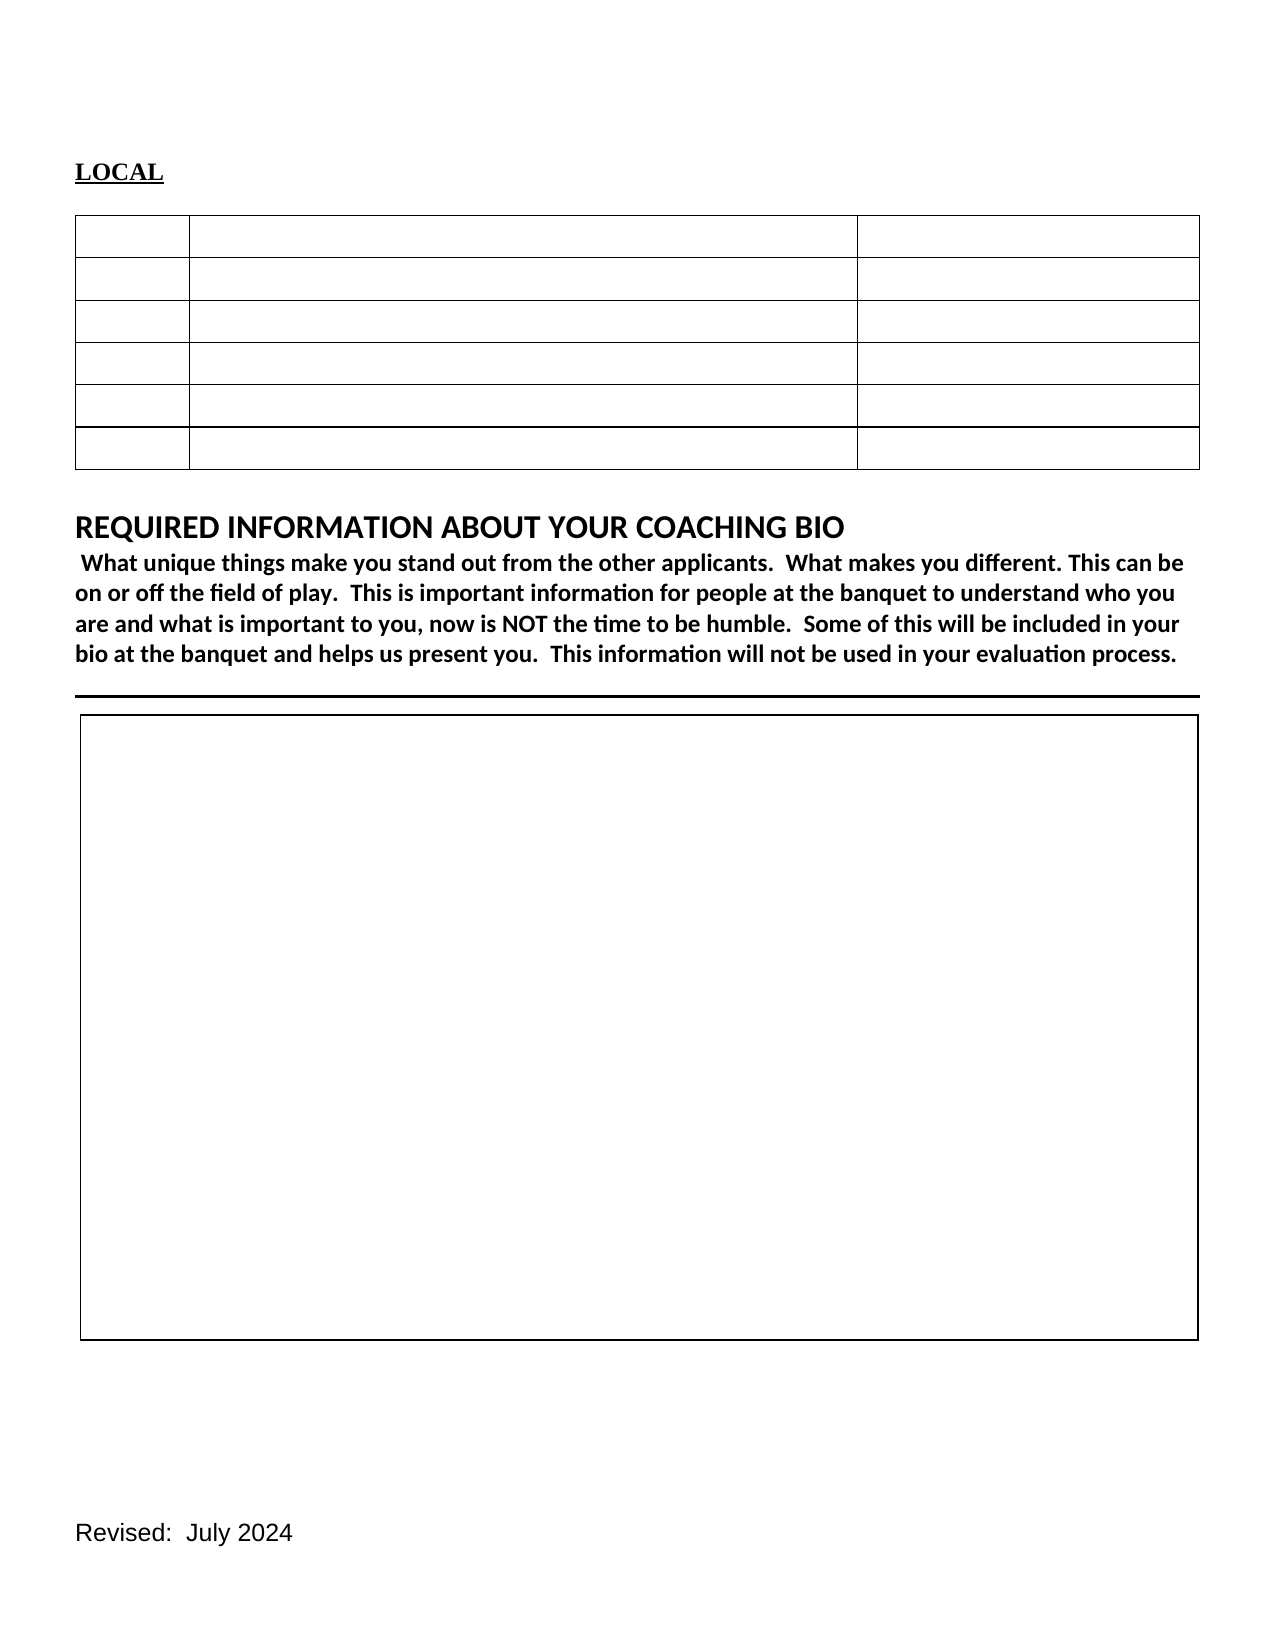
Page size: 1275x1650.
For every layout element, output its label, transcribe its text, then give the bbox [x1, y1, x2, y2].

table_cell [190, 258, 857, 299]
table_cell [76, 301, 189, 342]
table_cell [190, 385, 857, 426]
table_cell [858, 385, 1199, 426]
text What unique things make you stand out from the other applicants. What makes you different. This can be on or off the field of play. This is important information for people at the banquet to understand who you are and what is important to you, now is NOT the time to be humble. Some of this will be included in your bio at the banquet and helps us present you. This information will not be used in your evaluation process. [75, 547, 1200, 669]
table_cell [858, 343, 1199, 384]
table_cell [76, 258, 189, 299]
table_cell [858, 258, 1199, 299]
table_cell [76, 343, 189, 384]
table_header [76, 216, 189, 257]
table_cell [858, 428, 1199, 469]
table_cell [858, 301, 1199, 342]
text LOCAL [75, 157, 1200, 186]
table_cell [76, 385, 189, 426]
table_cell [190, 343, 857, 384]
table_cell [190, 428, 857, 469]
table_cell [76, 428, 189, 469]
table_header [858, 216, 1199, 257]
text REQUIRED INFORMATION ABOUT YOUR COACHING BIO [75, 506, 1200, 547]
table_header [190, 216, 857, 257]
table_cell [190, 301, 857, 342]
